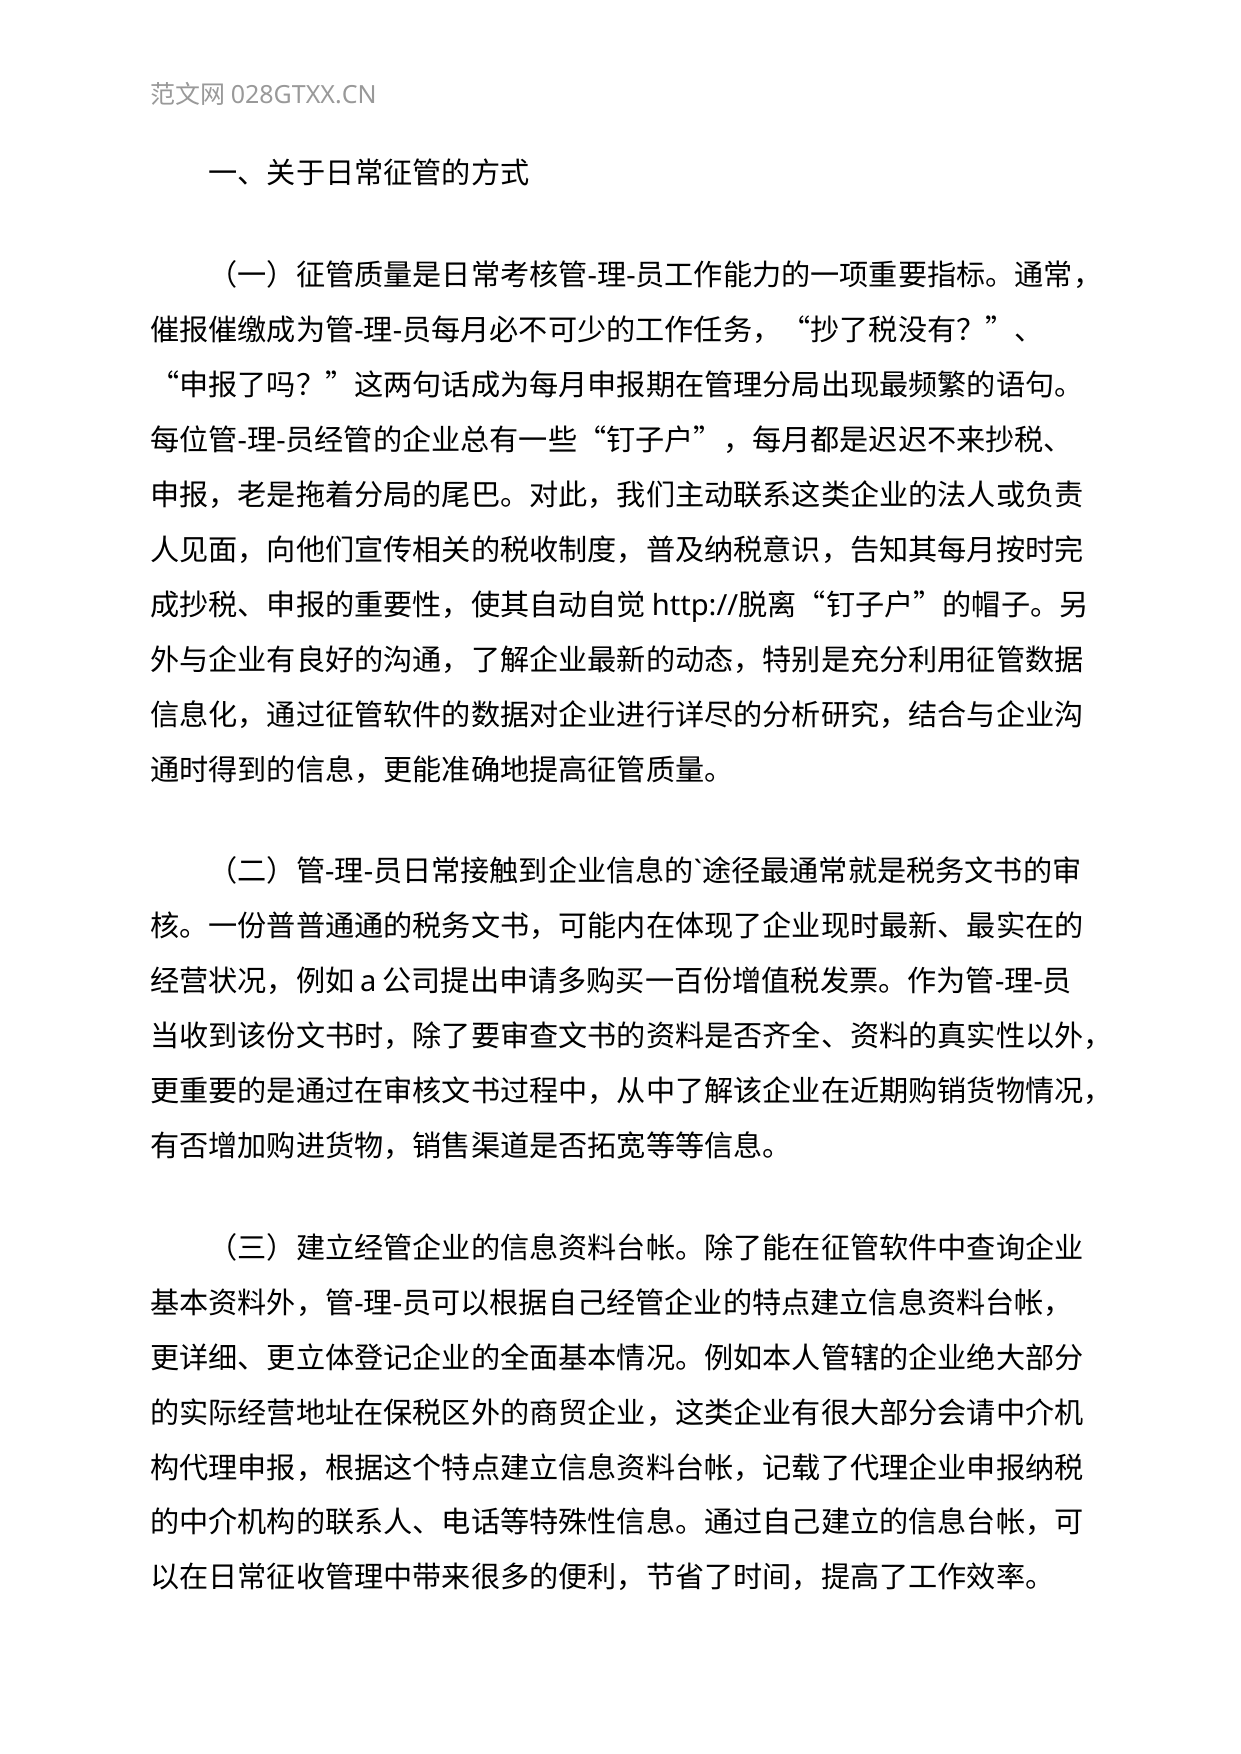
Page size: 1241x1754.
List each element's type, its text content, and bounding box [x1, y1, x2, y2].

text （三）建立经管企业的信息资料台帐。除了能在征管软件中查询企业基本资料外，管-理-员可以根据自己经管企业的特点建立信息资料台帐，更详细、更立体登记企业的全面基本情况。例如本人管辖的企业绝大部分的实际经营地址在保税区外的商贸企业，这类企业有很大部分会请中介机构代理申报，根据这个特点建立信息资料台帐，记载了代理企业申报纳税的中介机构的联系人、电话等特殊性信息。通过自己建立的信息台帐，可以在日常征收管理中带来很多的便利，节省了时间，提高了工作效率。 [150, 1224, 1090, 1596]
text 一、关于日常征管的方式 [150, 150, 1090, 192]
text （二）管-理-员日常接触到企业信息的`途径最通常就是税务文书的审核。一份普普通通的税务文书，可能内在体现了企业现时最新、最实在的经营状况，例如a公司提出申请多购买一百份增值税发票。作为管-理-员当收到该份文书时，除了要审查文书的资料是否齐全、资料的真实性以外，更重要的是通过在审核文书过程中，从中了解该企业在近期购销货物情况，有否增加购进货物，销售渠道是否拓宽等等信息。 [150, 848, 1090, 1165]
text （一）征管质量是日常考核管-理-员工作能力的一项重要指标。通常，催报催缴成为管-理-员每月必不可少的工作任务，“抄了税没有？”、“申报了吗？”这两句话成为每月申报期在管理分局出现最频繁的语句。每位管-理-员经管的企业总有一些“钉子户”，每月都是迟迟不来抄税、申报，老是拖着分局的尾巴。对此，我们主动联系这类企业的法人或负责人见面，向他们宣传相关的税收制度，普及纳税意识，告知其每月按时完成抄税、申报的重要性，使其自动自觉http://脱离“钉子户”的帽子。另外与企业有良好的沟通，了解企业最新的动态，特别是充分利用征管数据信息化，通过征管软件的数据对企业进行详尽的分析研究，结合与企业沟通时得到的信息，更能准确地提高征管质量。 [150, 252, 1090, 788]
